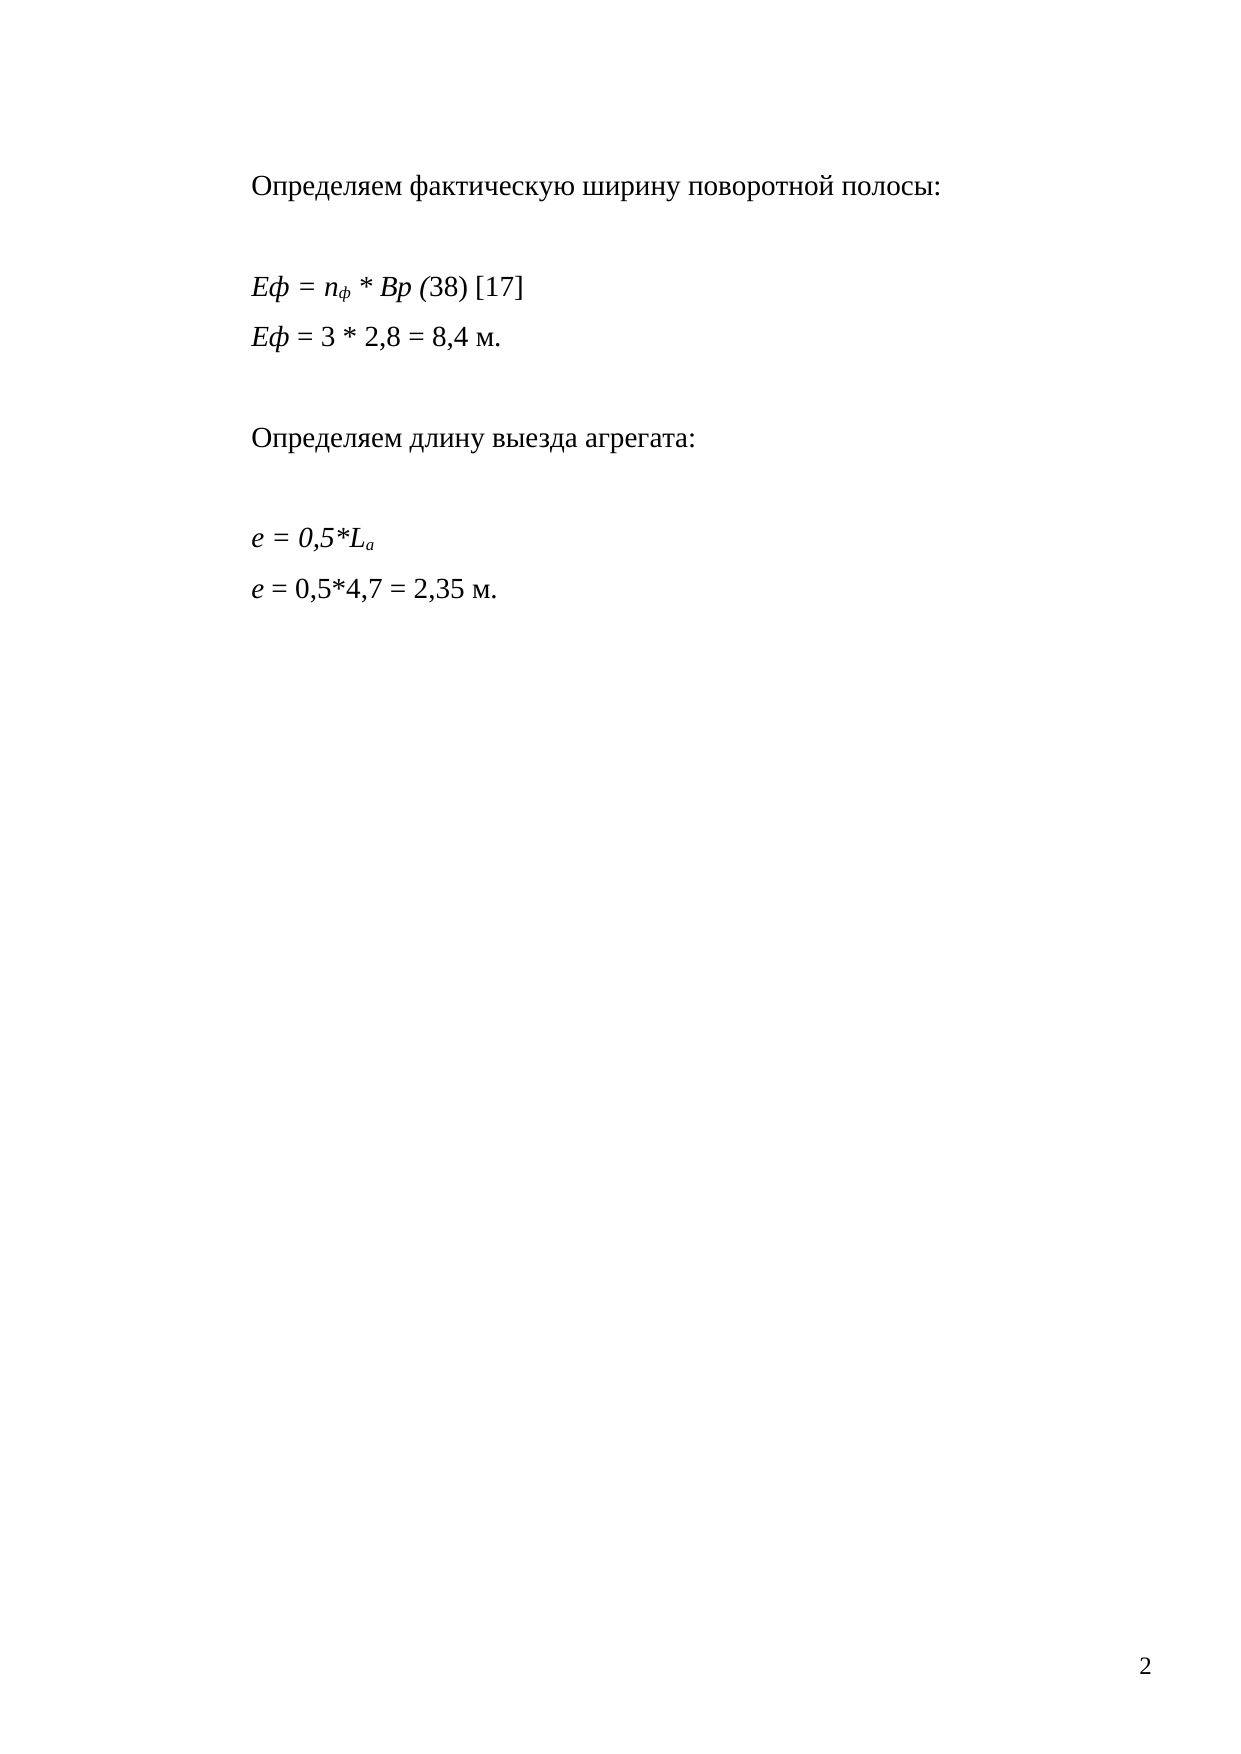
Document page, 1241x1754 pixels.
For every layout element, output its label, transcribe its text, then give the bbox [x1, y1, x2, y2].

text Еф = nф * Вр (38) [17] [177, 269, 1152, 303]
text е = 0,5*4,7 = . [177, 571, 1152, 604]
text Определяем фактическую ширину поворотной полосы: [177, 168, 1152, 202]
text е = 0,5*Lа [177, 521, 1152, 554]
text Еф = 3 * 2,8 = . [177, 319, 1152, 353]
text Определяем длину выезда агрегата: [177, 420, 1152, 453]
